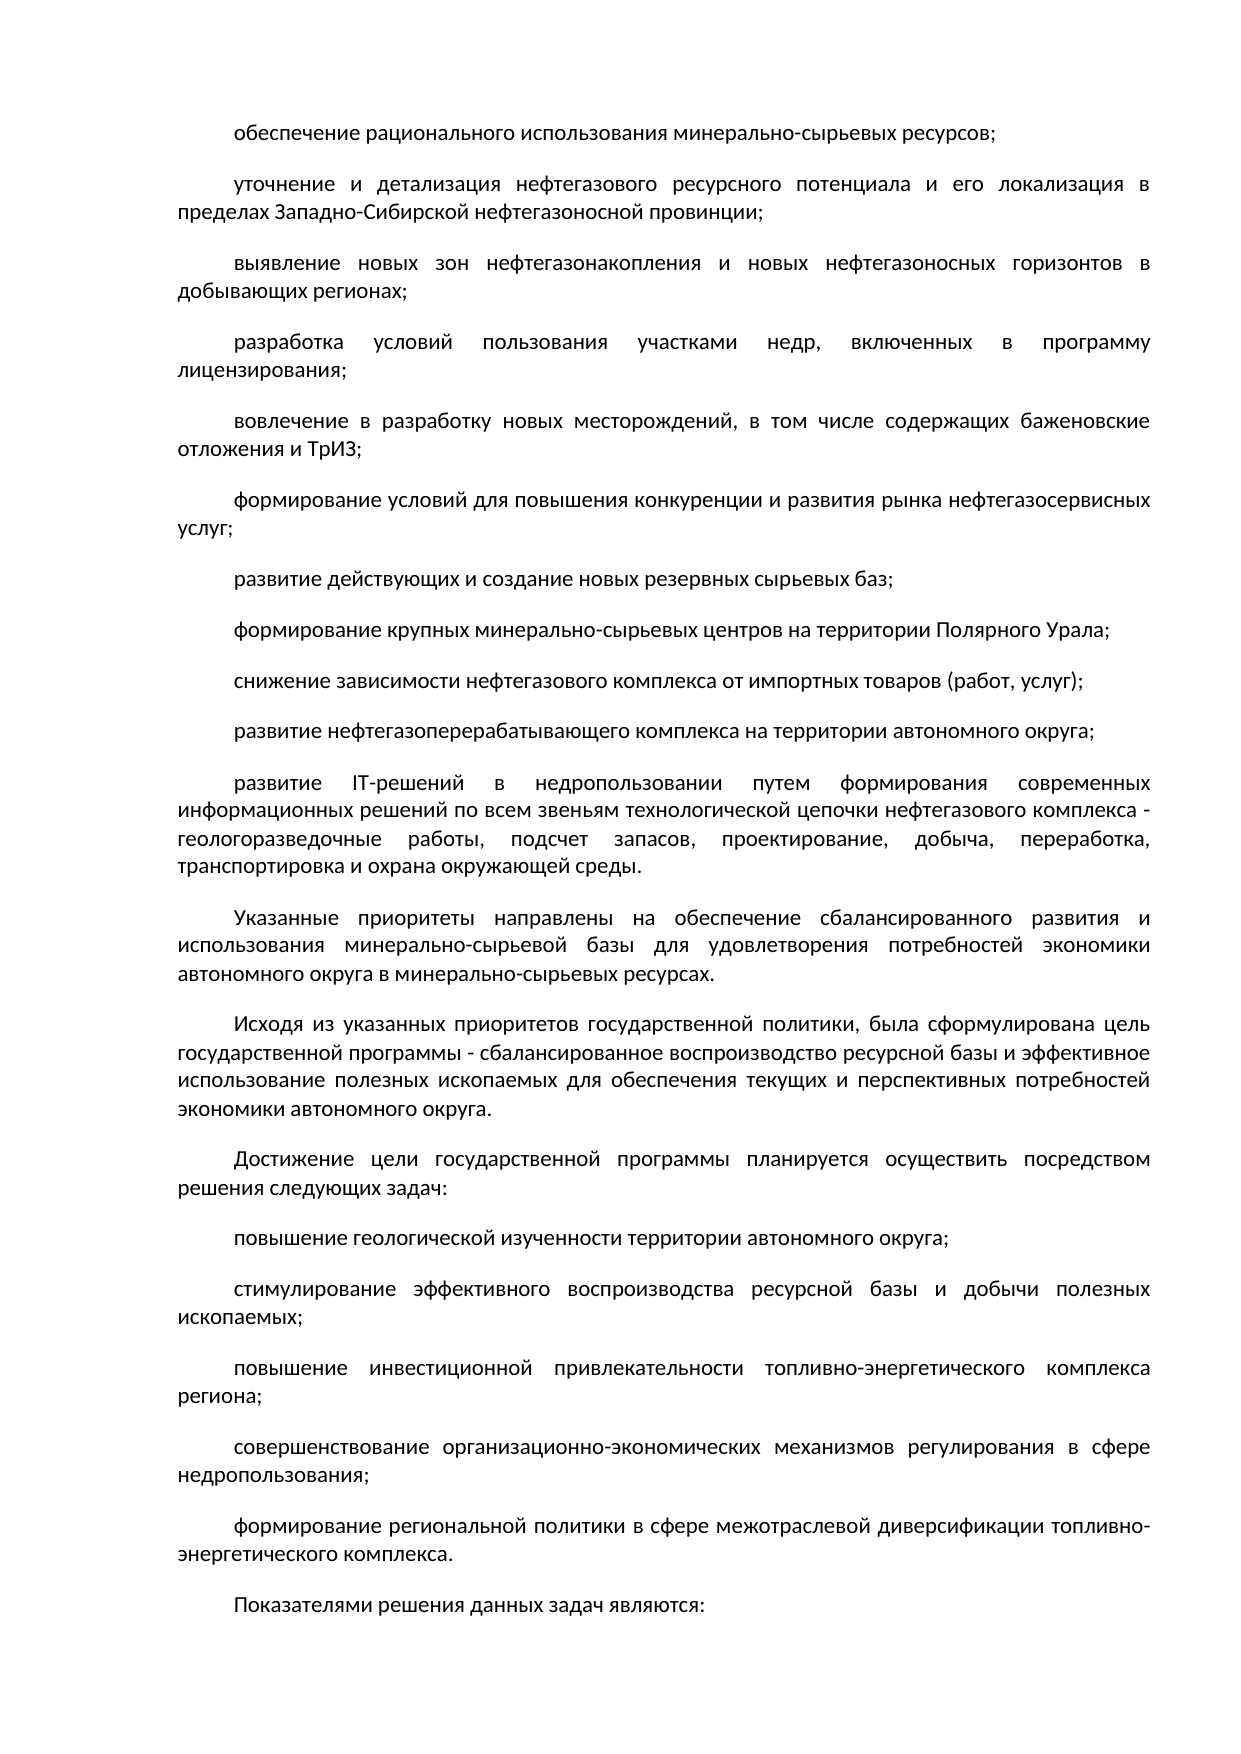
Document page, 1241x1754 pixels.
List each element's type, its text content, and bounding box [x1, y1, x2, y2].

text формирование региональной политики в сфере межотраслевой диверсификации топливно-энергетического комплекса. [177, 1511, 1152, 1567]
text формирование крупных минерально-сырьевых центров на территории Полярного Урала; [177, 615, 1152, 643]
text разработка условий пользования участками недр, включенных в программу лицензирования; [177, 327, 1152, 383]
text Исходя из указанных приоритетов государственной политики, была сформулирована цель государственной программы - сбалансированное воспроизводство ресурсной базы и эффективное использование полезных ископаемых для обеспечения текущих и перспективных потребностей экономики автономного округа. [177, 1009, 1152, 1122]
text Показателями решения данных задач являются: [177, 1590, 1152, 1618]
text уточнение и детализация нефтегазового ресурсного потенциала и его локализация в пределах Западно-Сибирской нефтегазоносной провинции; [177, 169, 1152, 225]
text совершенствование организационно-экономических механизмов регулирования в сфере недропользования; [177, 1432, 1152, 1488]
text развитие нефтегазоперерабатывающего комплекса на территории автономного округа; [177, 717, 1152, 745]
text снижение зависимости нефтегазового комплекса от импортных товаров (работ, услуг); [177, 666, 1152, 694]
text стимулирование эффективного воспроизводства ресурсной базы и добычи полезных ископаемых; [177, 1274, 1152, 1331]
text повышение инвестиционной привлекательности топливно-энергетического комплекса региона; [177, 1353, 1152, 1409]
text Указанные приоритеты направлены на обеспечение сбалансированного развития и использования минерально-сырьевой базы для удовлетворения потребностей экономики автономного округа в минерально-сырьевых ресурсах. [177, 903, 1152, 987]
text выявление новых зон нефтегазонакопления и новых нефтегазоносных горизонтов в добывающих регионах; [177, 248, 1152, 304]
text вовлечение в разработку новых месторождений, в том числе содержащих баженовские отложения и ТрИЗ; [177, 406, 1152, 462]
text Достижение цели государственной программы планируется осуществить посредством решения следующих задач: [177, 1144, 1152, 1201]
text развитие IT-решений в недропользовании путем формирования современных информационных решений по всем звеньям технологической цепочки нефтегазового комплекса - геологоразведочные работы, подсчет запасов, проектирование, добыча, переработка, транспортировка и охрана окружающей среды. [177, 768, 1152, 880]
text формирование условий для повышения конкуренции и развития рынка нефтегазосервисных услуг; [177, 485, 1152, 541]
text обеспечение рационального использования минерально-сырьевых ресурсов; [177, 118, 1152, 146]
text развитие действующих и создание новых резервных сырьевых баз; [177, 564, 1152, 592]
text повышение геологической изученности территории автономного округа; [177, 1223, 1152, 1252]
